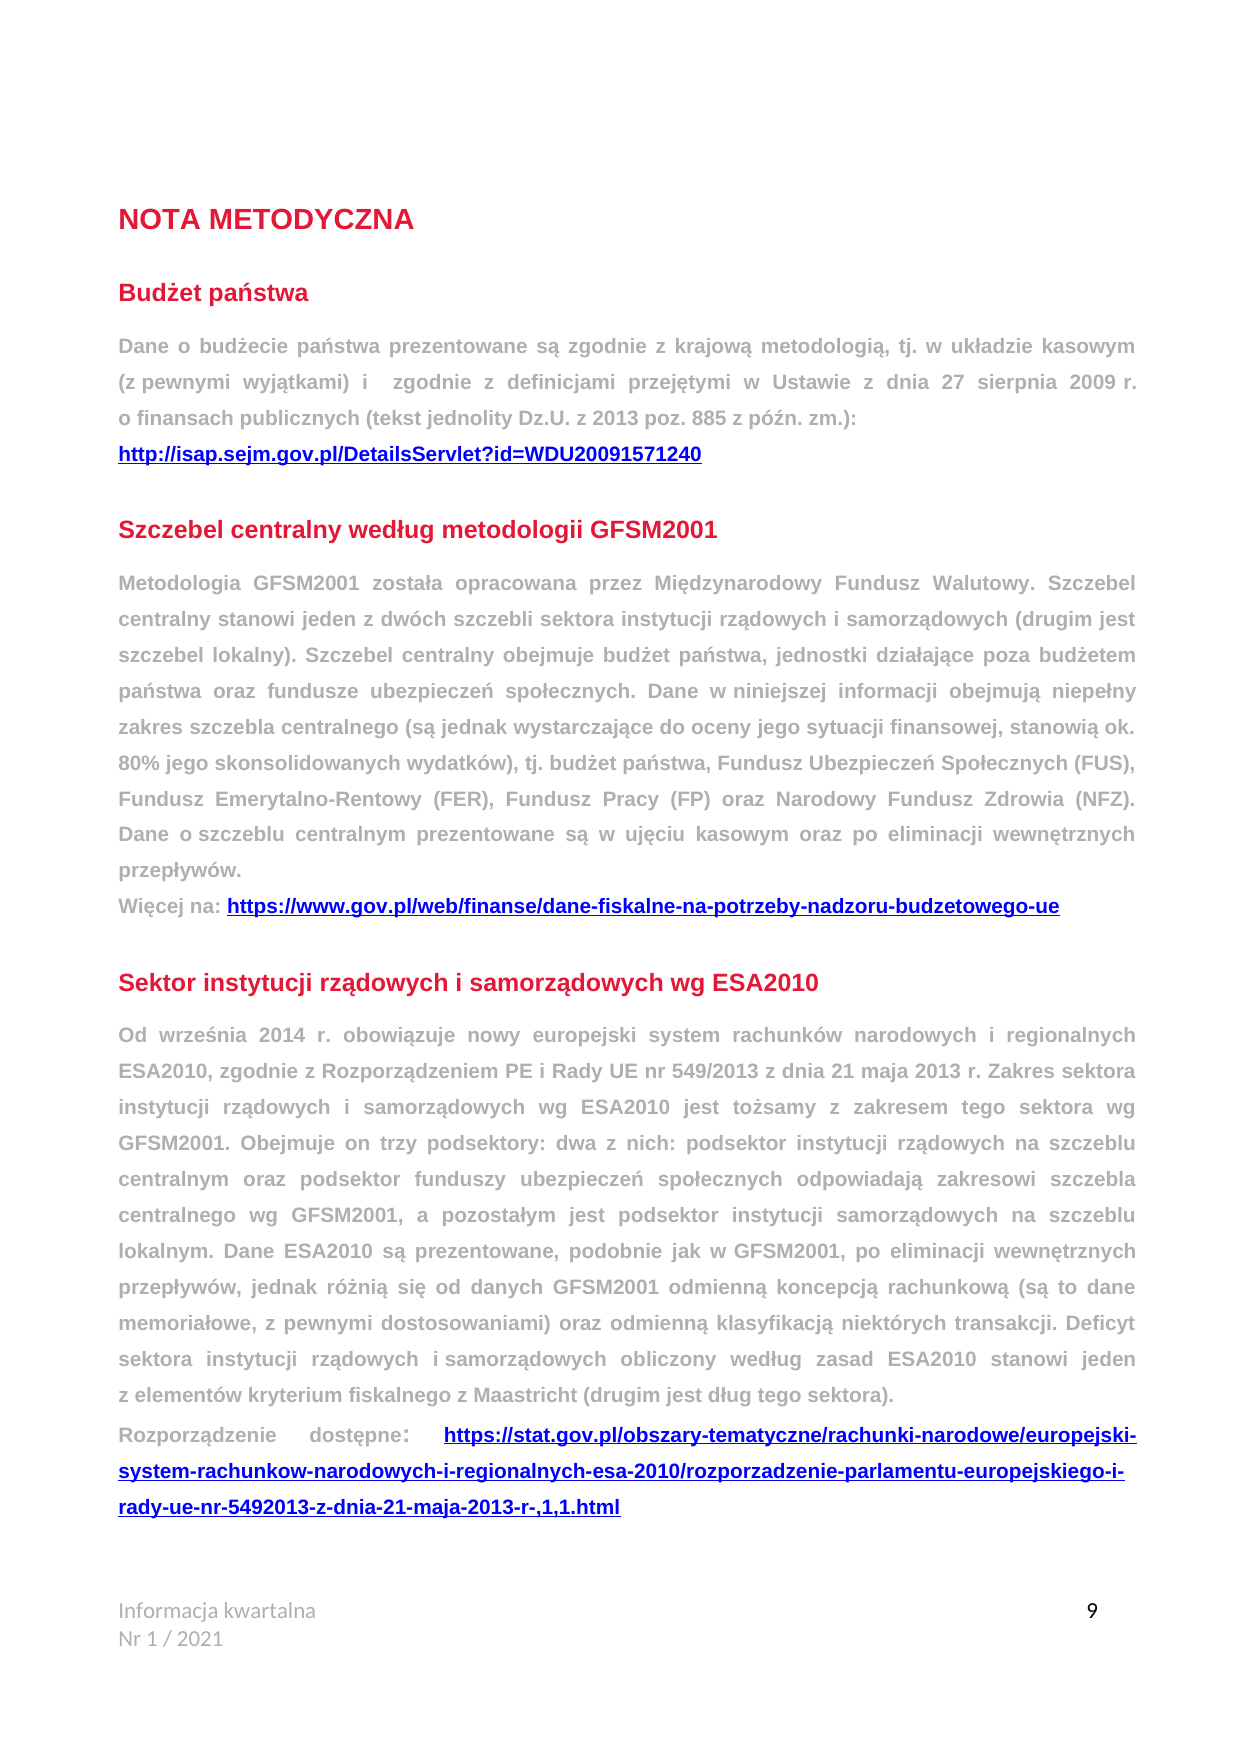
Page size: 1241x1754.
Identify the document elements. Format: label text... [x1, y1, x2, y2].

text Sektor instytucji rządowych i samorządowych wg ESA2010 [118, 968, 1137, 996]
text Więcej na: https://www.gov.pl/web/finanse/dane-fiskalne-na-potrzeby-nadzoru-budzetowego-ue [118, 894, 1137, 918]
text http://isap.sejm.gov.pl/DetailsServlet?id=WDU20091571240 [118, 442, 1137, 466]
text Od września 2014 r. obowiązuje nowy europejski system rachunków narodowych i regionalnych ESA2010, zgodnie z Rozporządzeniem PE i Rady UE nr 549/2013 z dnia 21 maja 2013 r. Zakres sektora instytucji rządowych i samorządowych wg ESA2010 jest tożsamy z zakresem tego sektora wg GFSM2001. Obejmuje on trzy podsektory: dwa z nich: podsektor instytucji rządowych na szczeblu centralnym oraz podsektor funduszy ubezpieczeń społecznych odpowiadają zakresowi szczebla centralnego wg GFSM2001, a pozostałym jest podsektor instytucji samorządowych na szczeblu lokalnym. Dane ESA2010 są prezentowane, podobnie jak w GFSM2001, po eliminacji wewnętrznych przepływów, jednak różnią się od danych GFSM2001 odmienną koncepcją rachunkową (są to dane memoriałowe, z pewnymi dostosowaniami) oraz odmienną klasyfikacją niektórych transakcji. Deficyt sektora instytucji rządowych i samorządowych obliczony według zasad ESA2010 stanowi jeden z elementów kryterium fiskalnego z Maastricht (drugim jest dług tego sektora). [118, 1023, 1137, 1407]
text Rozporządzenie dostępne: https://stat.gov.pl/obszary-tematyczne/rachunki-narodowe/europejski-system-rachunkow-narodowych-i-regionalnych-esa-2010/rozporzadzenie-parlamentu-europejskiego-i-rady-ue-nr-5492013-z-dnia-21-maja-2013-r-,1,1.html [118, 1418, 1137, 1519]
text Budżet państwa [118, 278, 1137, 307]
text Szczebel centralny według metodologii GFSM2001 [118, 515, 1137, 544]
text Dane o budżecie państwa prezentowane są zgodnie z krajową metodologią, tj. w układzie kasowym (z pewnymi wyjątkami) i zgodnie z definicjami przejętymi w Ustawie z dnia 27 sierpnia 2009 r. o finansach publicznych (tekst jednolity Dz.U. z 2013 poz. 885 z późn. zm.): [118, 334, 1137, 430]
text Metodologia GFSM2001 została opracowana przez Międzynarodowy Fundusz Walutowy. Szczebel centralny stanowi jeden z dwóch szczebli sektora instytucji rządowych i samorządowych (drugim jest szczebel lokalny). Szczebel centralny obejmuje budżet państwa, jednostki działające poza budżetem państwa oraz fundusze ubezpieczeń społecznych. Dane w niniejszej informacji obejmują niepełny zakres szczebla centralnego (są jednak wystarczające do oceny jego sytuacji finansowej, stanowią ok. 80% jego skonsolidowanych wydatków), tj. budżet państwa, Fundusz Ubezpieczeń Społecznych (FUS), Fundusz Emerytalno-Rentowy (FER), Fundusz Pracy (FP) oraz Narodowy Fundusz Zdrowia (NFZ). Dane o szczeblu centralnym prezentowane są w ujęciu kasowym oraz po eliminacji wewnętrznych przepływów. [118, 571, 1137, 882]
subtitle NOTA METODYCZNA [118, 202, 1137, 236]
